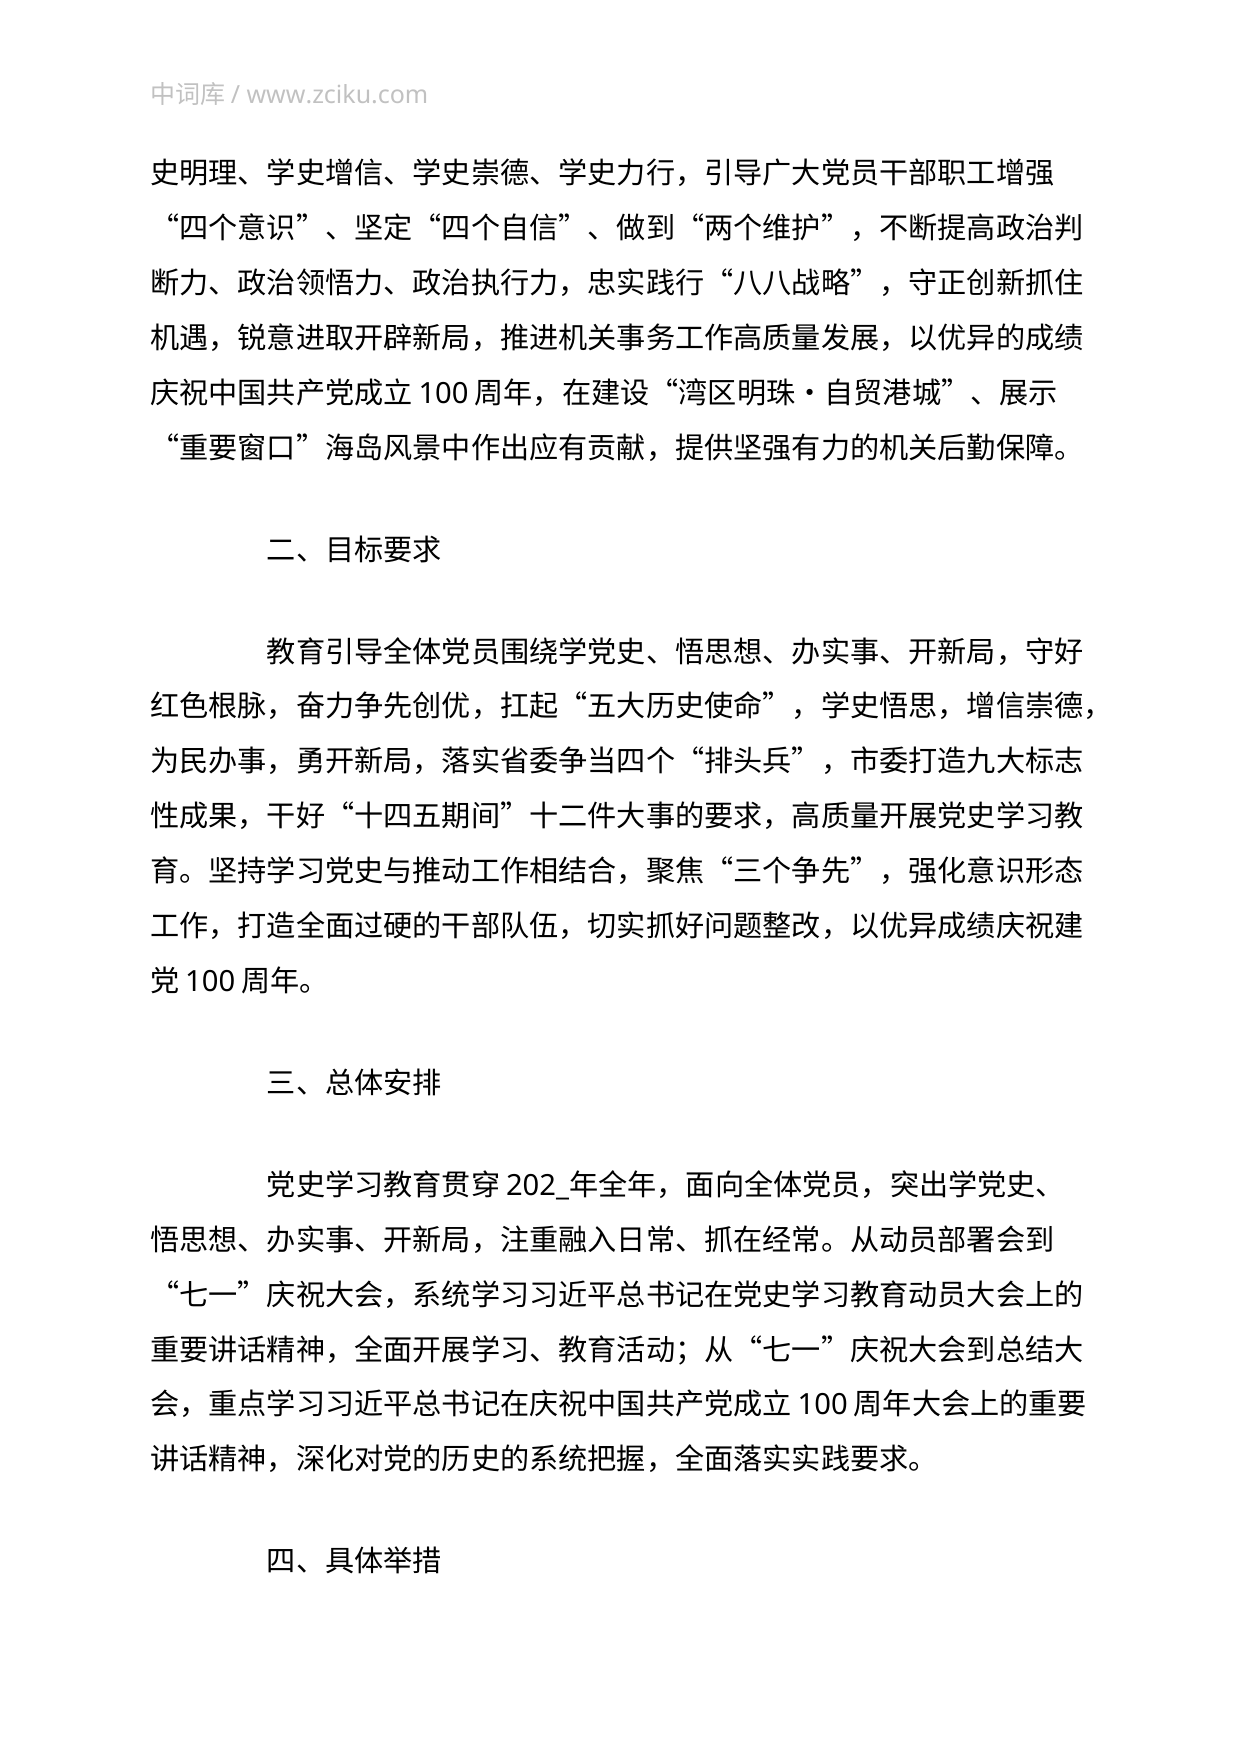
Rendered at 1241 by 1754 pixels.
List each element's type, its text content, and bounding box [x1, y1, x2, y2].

text 二、目标要求 [150, 526, 1090, 569]
text 四、具体举措 [150, 1538, 1090, 1580]
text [150, 150, 1090, 467]
text 党史学习教育贯穿202_年全年，面向全体党员，突出学党史、悟思想、办实事、开新局，注重融入日常、抓在经常。从动员部署会到“七一”庆祝大会，系统学习习近平总书记在党史学习教育动员大会上的重要讲话精神，全面开展学习、教育活动；从“七一”庆祝大会到总结大会，重点学习习近平总书记在庆祝中国共产党成立100周年大会上的重要讲话精神，深化对党的历史的系统把握，全面落实实践要求。 [150, 1161, 1090, 1478]
text 教育引导全体党员围绕学党史、悟思想、办实事、开新局，守好红色根脉，奋力争先创优，扛起“五大历史使命”，学史悟思，增信崇德，为民办事，勇开新局，落实省委争当四个“排头兵”，市委打造九大标志性成果，干好“十四五期间”十二件大事的要求，高质量开展党史学习教育。坚持学习党史与推动工作相结合，聚焦“三个争先”，强化意识形态工作，打造全面过硬的干部队伍，切实抓好问题整改，以优异成绩庆祝建党100周年。 [150, 628, 1090, 1000]
text 三、总体安排 [150, 1059, 1090, 1102]
